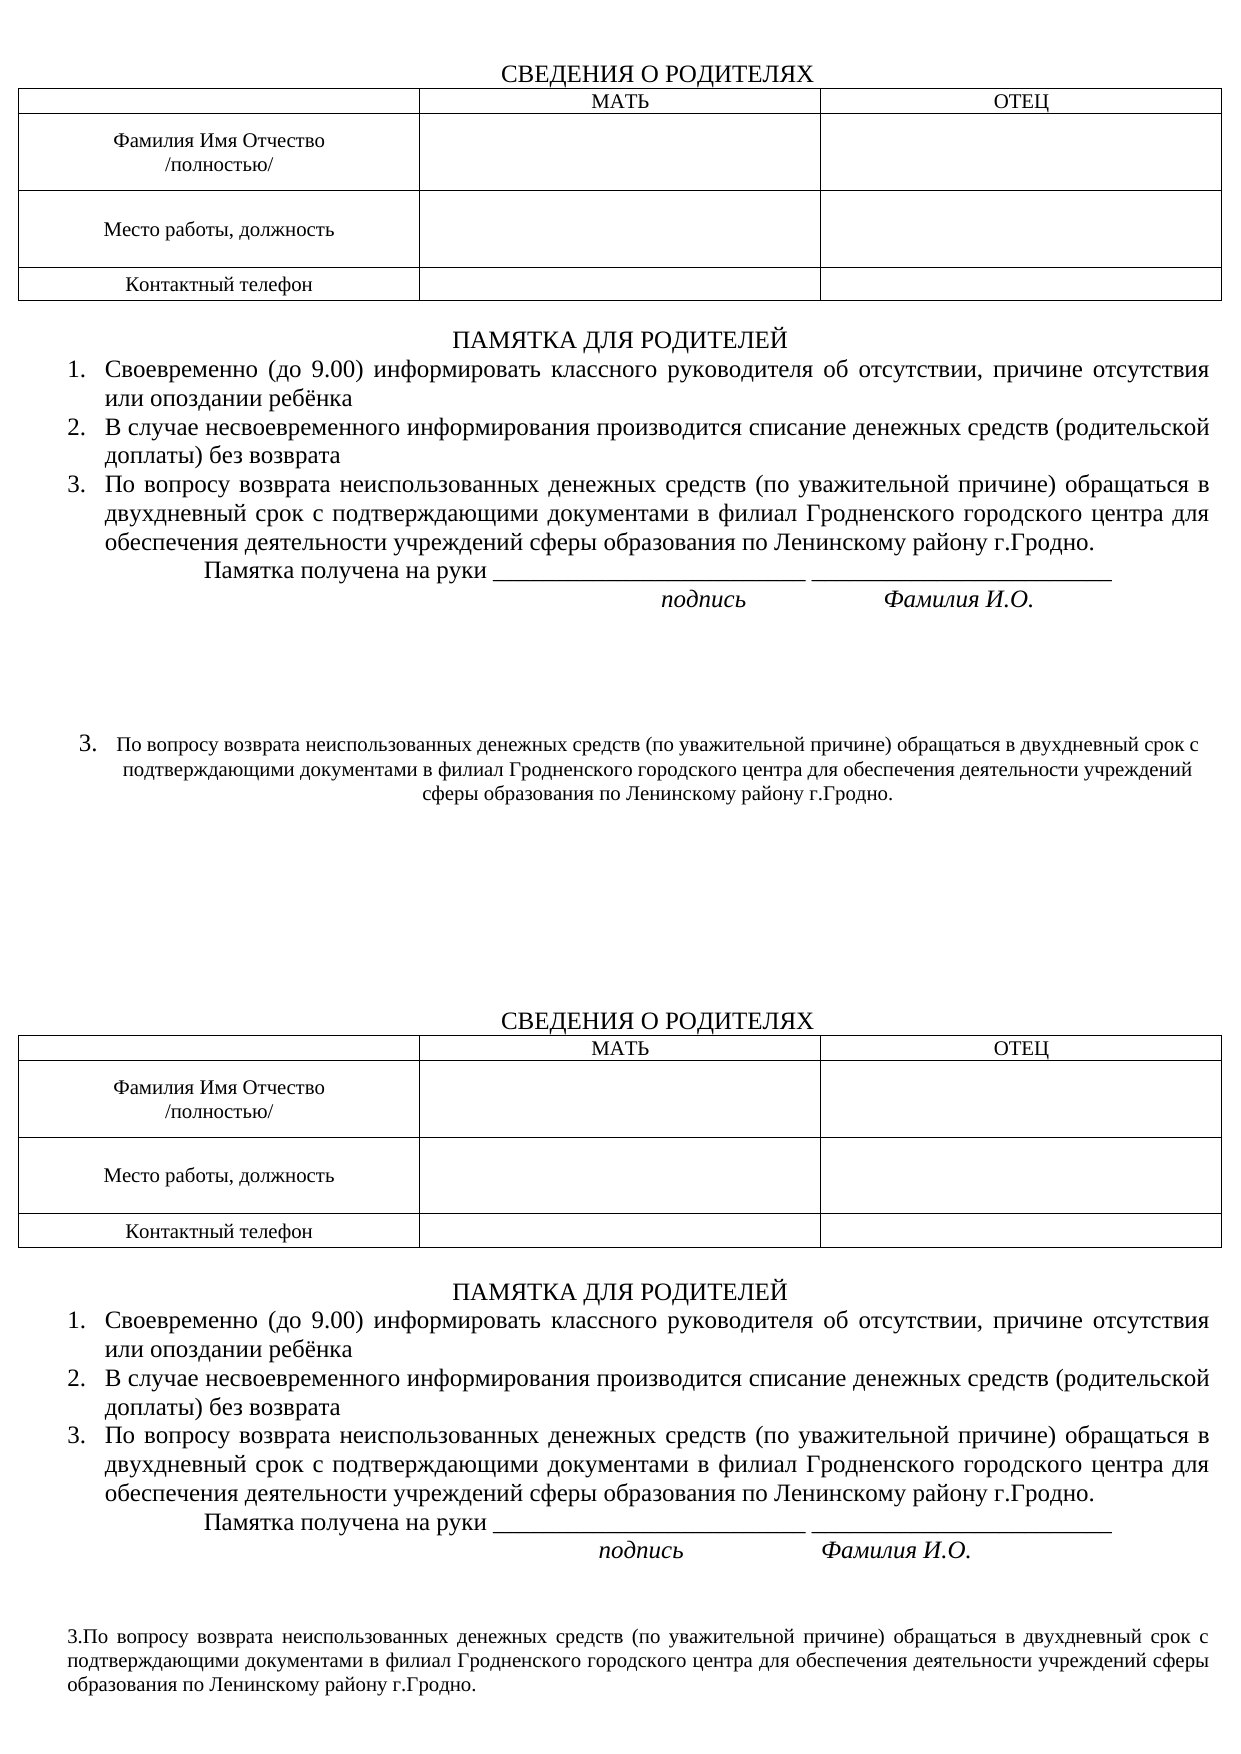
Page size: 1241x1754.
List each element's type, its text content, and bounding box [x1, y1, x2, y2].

table_header МАТЬ [420, 1036, 820, 1060]
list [67, 354, 1211, 412]
table_cell [821, 1061, 1221, 1137]
text 3.По вопросу возврата неиспользованных денежных средств (по уважительной причине) обращаться в двухдневный срок с подтверждающими документами в филиал Гродненского городского центра для обеспечения деятельности учреждений сферы образования по Ленинскому району г.Гродно. [67, 1624, 1211, 1696]
text подпись Фамилия И.О. [104, 584, 1211, 613]
table_cell [420, 268, 820, 300]
table_cell Фамилия Имя Отчество /полностью/ [19, 1061, 419, 1137]
text Памятка получена на руки _________________________ ________________________ [104, 1507, 1211, 1536]
list По вопросу возврата неиспользованных денежных средств (по уважительной причине) обращаться в двухдневный срок с подтверждающими документами в филиал Гродненского городского центра для обеспечения деятельности учреждений сферы образования по Ленинскому району г.Гродно. [67, 728, 1211, 805]
table_cell Место работы, должность [19, 1138, 419, 1213]
table_cell Фамилия Имя Отчество /полностью/ [19, 114, 419, 190]
table_cell [821, 1214, 1221, 1247]
table_cell Место работы, должность [19, 191, 419, 267]
table_header [19, 89, 419, 113]
table_cell Контактный телефон [19, 1214, 419, 1247]
text СВЕДЕНИЯ О РОДИТЕЛЯХ [104, 1006, 1211, 1035]
table_header МАТЬ [420, 89, 820, 113]
text ПАМЯТКА ДЛЯ РОДИТЕЛЕЙ [29, 1277, 1211, 1306]
table_cell [821, 268, 1221, 300]
list В случае несвоевременного информирования производится списание денежных средств (родительской доплаты) без возврата [67, 1363, 1211, 1421]
table_cell [821, 191, 1221, 267]
text Памятка получена на руки _________________________ ________________________ [104, 555, 1211, 584]
list По вопросу возврата неиспользованных денежных средств (по уважительной причине) обращаться в двухдневный срок с подтверждающими документами в филиал Гродненского городского центра для обеспечения деятельности учреждений сферы образования по Ленинскому району г.Гродно. [67, 469, 1211, 555]
table_cell [420, 114, 820, 190]
table_cell [821, 1138, 1221, 1213]
table_header [19, 1036, 419, 1060]
list Своевременно (до 9.00) информировать классного руководителя об отсутствии, причине отсутствия или опоздании ребёнка [67, 1306, 1211, 1363]
table_cell [420, 1214, 820, 1247]
list По вопросу возврата неиспользованных денежных средств (по уважительной причине) обращаться в двухдневный срок с подтверждающими документами в филиал Гродненского городского центра для обеспечения деятельности учреждений сферы образования по Ленинскому району г.Гродно. [67, 1421, 1211, 1507]
list В случае несвоевременного информирования производится списание денежных средств (родительской доплаты) без возврата [67, 412, 1211, 469]
table_cell [420, 191, 820, 267]
table_header ОТЕЦ [821, 1036, 1221, 1060]
table_cell [420, 1061, 820, 1137]
table_cell Контактный телефон [19, 268, 419, 300]
text ПАМЯТКА ДЛЯ РОДИТЕЛЕЙ [29, 325, 1211, 354]
text подпись Фамилия И.О. [104, 1536, 1211, 1564]
text СВЕДЕНИЯ О РОДИТЕЛЯХ [104, 59, 1211, 88]
table_cell [821, 114, 1221, 190]
table_header ОТЕЦ [821, 89, 1221, 113]
table_cell [420, 1138, 820, 1213]
